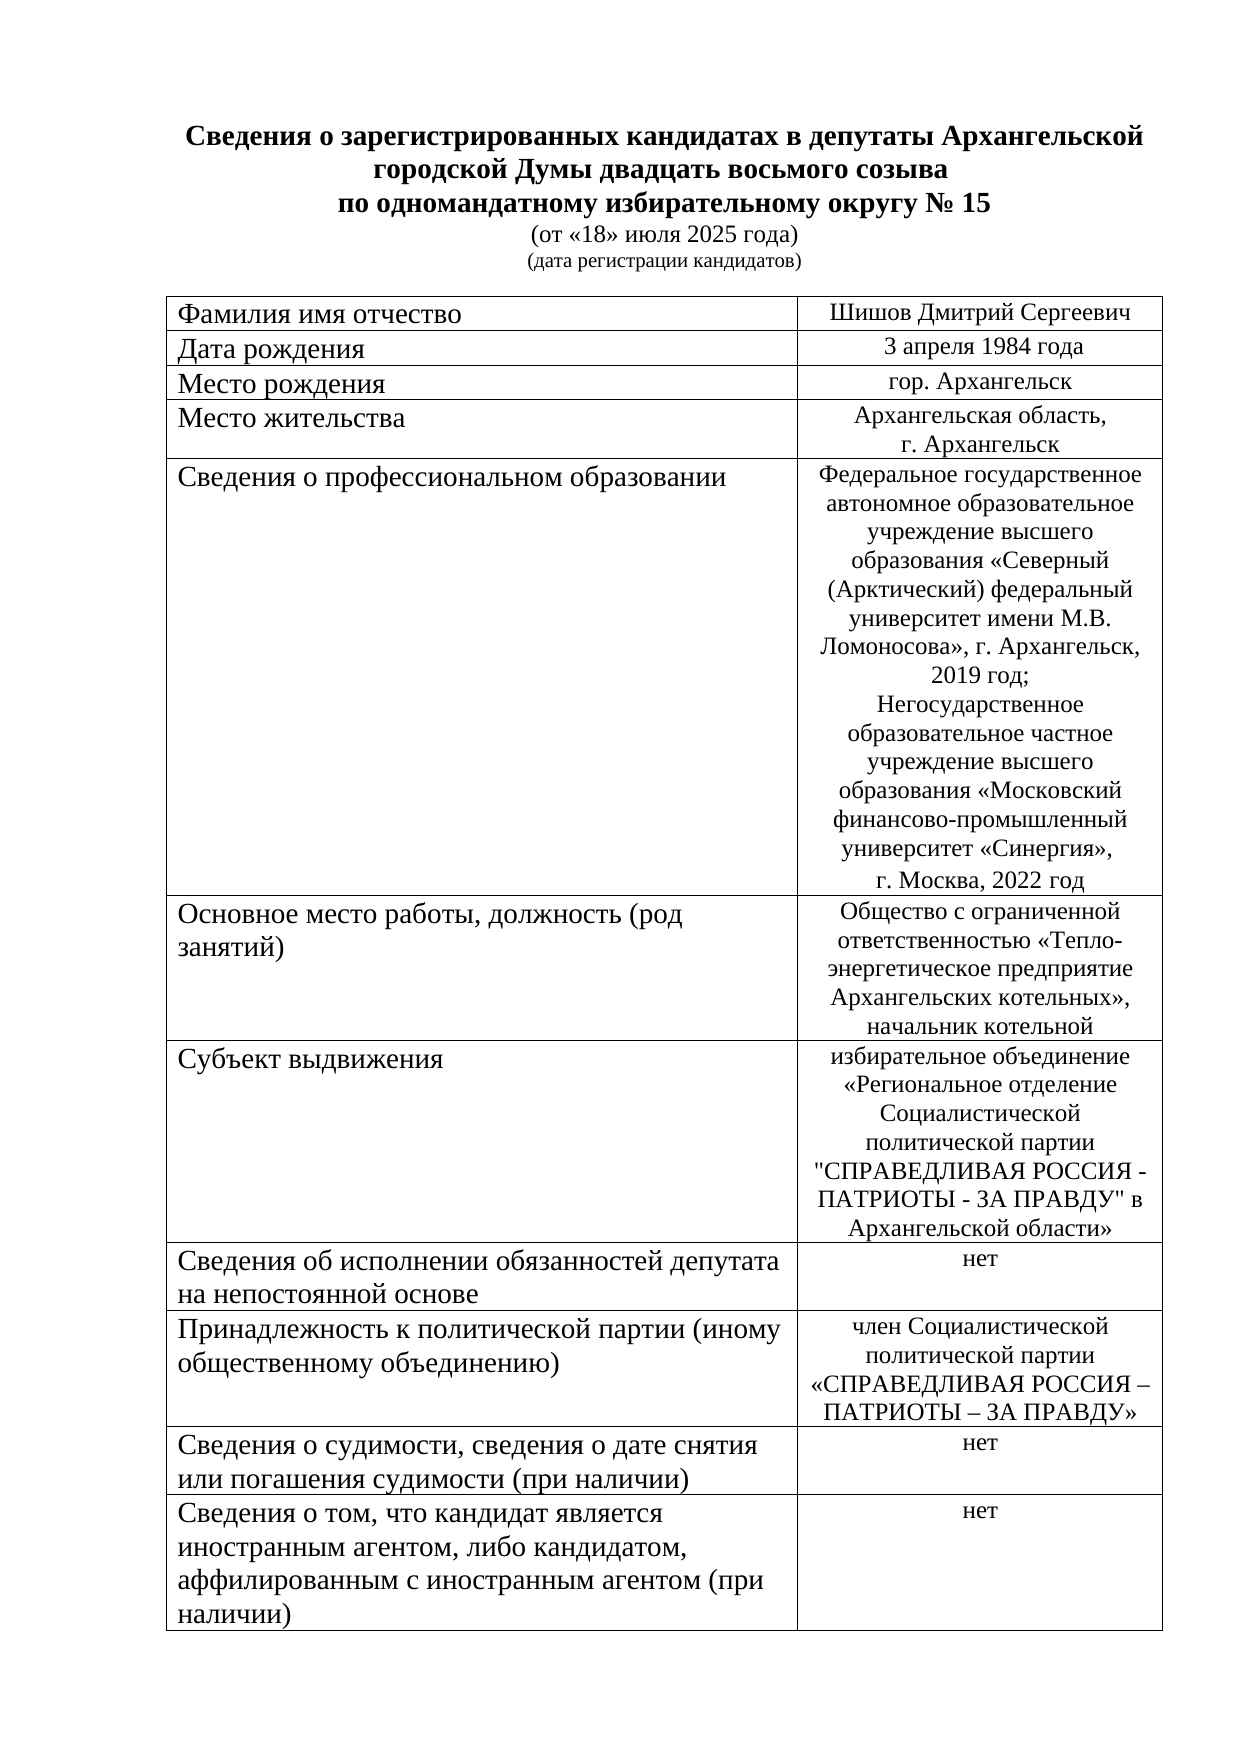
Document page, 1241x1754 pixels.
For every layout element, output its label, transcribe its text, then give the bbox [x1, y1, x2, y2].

table_cell член Социалистической политической партии «СПРАВЕДЛИВАЯ РОССИЯ – ПАТРИОТЫ – ЗА ПРАВДУ» [798, 1311, 1162, 1426]
table_cell Место рождения [167, 366, 797, 399]
table_cell Принадлежность к политической партии (иному общественному объединению) [167, 1311, 797, 1426]
table_cell Сведения о профессиональном образовании [167, 459, 797, 895]
table_cell Основное место работы, должность (род занятий) [167, 896, 797, 1040]
table_cell Место жительства [167, 400, 797, 458]
text (от «18» июля 2025 года) [177, 219, 1152, 247]
table_header Фамилия имя отчество [167, 297, 797, 330]
table_cell нет [798, 1427, 1162, 1494]
table_cell 3 апреля 1984 года [798, 331, 1162, 365]
table_cell Сведения о судимости, сведения о дате снятия или погашения судимости (при наличии) [167, 1427, 797, 1494]
table_cell Федеральное государственное автономное образовательное учреждение высшего образования «Северный (Арктический) федеральный университет имени М.В. Ломоносова», г. Архангельск, 2019 год; Негосударственное образовательное частное учреждение высшего образования «Московский финансово-промышленный университет «Синергия», г. Москва, 2022 год [798, 459, 1162, 895]
table_cell Общество с ограниченной ответственностью «Тепло-энергетическое предприятие Архангельских котельных», начальник котельной [798, 896, 1162, 1040]
table_cell гор. Архангельск [798, 366, 1162, 399]
table_cell нет [798, 1495, 1162, 1629]
table_cell Архангельская область, г. Архангельск [798, 400, 1162, 458]
table_header Шишов Дмитрий Сергеевич [798, 297, 1162, 330]
table_cell Сведения об исполнении обязанностей депутата на непостоянной основе [167, 1243, 797, 1310]
table_cell нет [798, 1243, 1162, 1310]
table_cell Сведения о том, что кандидат является иностранным агентом, либо кандидатом, аффилированным с иностранным агентом (при наличии) [167, 1495, 797, 1629]
text Сведения о зарегистрированных кандидатах в депутаты Архангельской городской Думы двадцать восьмого созыва по одномандатному избирательному округу № 15 [177, 118, 1152, 219]
table_cell Дата рождения [167, 331, 797, 365]
table_cell Субъект выдвижения [167, 1041, 797, 1242]
text (дата регистрации кандидатов) [177, 247, 1152, 272]
table_cell избирательное объединение «Региональное отделение Социалистической политической партии "СПРАВЕДЛИВАЯ РОССИЯ - ПАТРИОТЫ - ЗА ПРАВДУ" в Архангельской области» [798, 1041, 1162, 1242]
